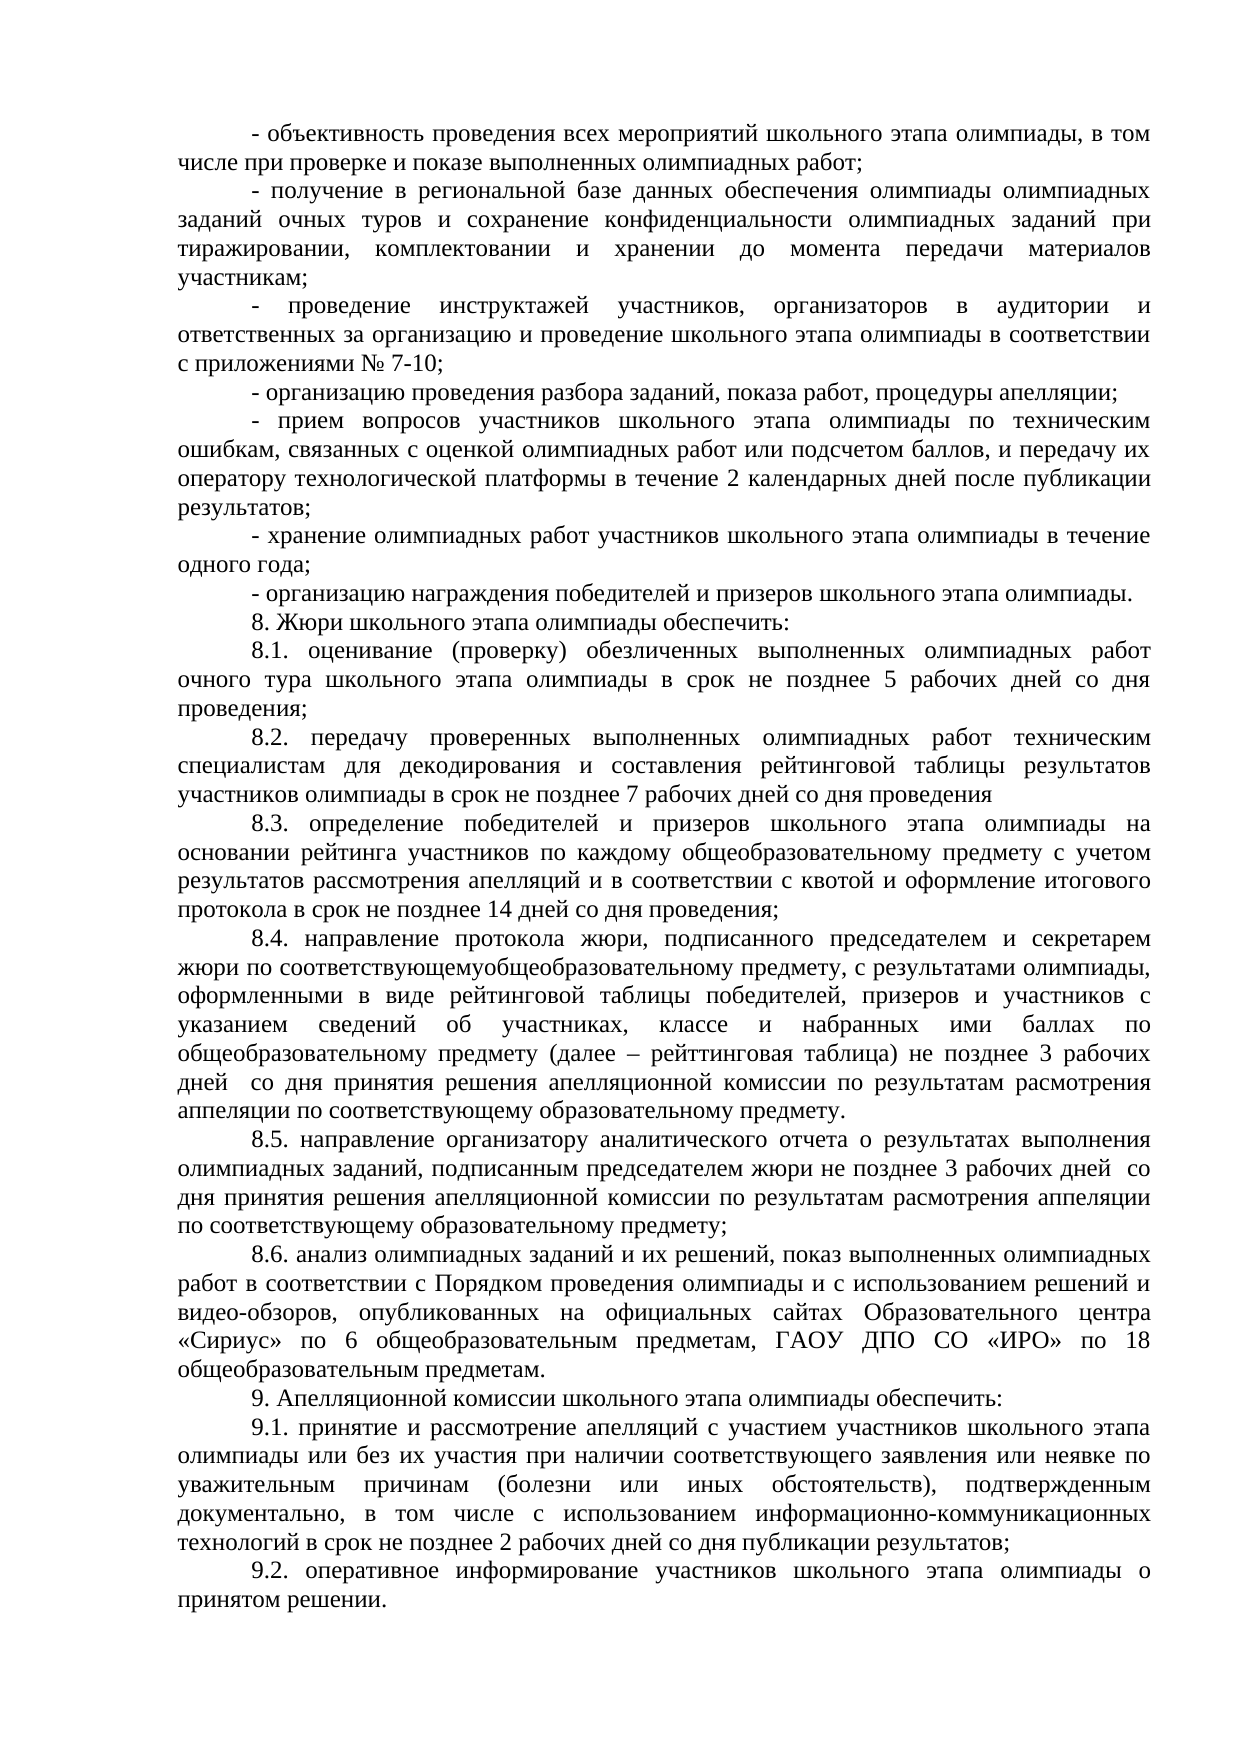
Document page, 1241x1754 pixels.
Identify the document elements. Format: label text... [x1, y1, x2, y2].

text 9.2. оперативное информирование участников школьного этапа олимпиады о принятом решении. [177, 1556, 1152, 1613]
text 8.3. определение победителей и призеров школьного этапа олимпиады на основании рейтинга участников по каждому общеобразовательному предмету с учетом результатов рассмотрения апелляций и в соответствии с квотой и оформление итогового протокола в срок не позднее 14 дней со дня проведения; [177, 808, 1152, 923]
text 8.1. оценивание (проверку) обезличенных выполненных олимпиадных работ очного тура школьного этапа олимпиады в срок не позднее 5 рабочих дней со дня проведения; [177, 636, 1152, 722]
text - проведение инструктажей участников, организаторов в аудитории и ответственных за организацию и проведение школьного этапа олимпиады в соответствии с приложениями № 7-10; [177, 291, 1152, 377]
text - объективность проведения всех мероприятий школьного этапа олимпиады, в том числе при проверке и показе выполненных олимпиадных работ; [177, 118, 1152, 176]
text 8.2. передачу проверенных выполненных олимпиадных работ техническим специалистам для декодирования и составления рейтинговой таблицы результатов участников олимпиады в срок не позднее 7 рабочих дней со дня проведения [177, 722, 1152, 808]
text - хранение олимпиадных работ участников школьного этапа олимпиады в течение одного года; [177, 521, 1152, 578]
text 9.1. принятие и рассмотрение апелляций с участием участников школьного этапа олимпиады или без их участия при наличии соответствующего заявления или неявке по уважительным причинам (болезни или иных обстоятельств), подтвержденным документально, в том числе с использованием информационно-коммуникационных технологий в срок не позднее 2 рабочих дней со дня публикации результатов; [177, 1412, 1152, 1556]
text 8.6. анализ олимпиадных заданий и их решений, показ выполненных олимпиадных работ в соответствии с Порядком проведения олимпиады и с использованием решений и видео-обзоров, опубликованных на официальных сайтах Образовательного центра «Сириус» по 6 общеобразовательным предметам, ГАОУ ДПО СО «ИРО» по 18 общеобразовательным предметам. [177, 1239, 1152, 1383]
text - получение в региональной базе данных обеспечения олимпиады олимпиадных заданий очных туров и сохранение конфиденциальности олимпиадных заданий при тиражировании, комплектовании и хранении до момента передачи материалов участникам; [177, 176, 1152, 291]
text - организацию проведения разбора заданий, показа работ, процедуры апелляции; [177, 377, 1152, 406]
text 8.5. направление организатору аналитического отчета о результатах выполнения олимпиадных заданий, подписанным председателем жюри не позднее 3 рабочих дней со дня принятия решения апелляционной комиссии по результатам расмотрения аппеляции по соответствующему образовательному предмету; [177, 1124, 1152, 1239]
text - прием вопросов участников школьного этапа олимпиады по техническим ошибкам, связанных с оценкой олимпиадных работ или подсчетом баллов, и передачу их оператору технологической платформы в течение 2 календарных дней после публикации результатов; [177, 406, 1152, 521]
text 8.4. направление протокола жюри, подписанного председателем и секретарем жюри по соответствующемуобщеобразовательному предмету, с результатами олимпиады, оформленными в виде рейтинговой таблицы победителей, призеров и участников с указанием сведений об участниках, классе и набранных ими баллах по общеобразовательному предмету (далее – рейттинговая таблица) не позднее 3 рабочих дней со дня принятия решения апелляционной комиссии по результатам расмотрения аппеляции по соответствующему образовательному предмету. [177, 923, 1152, 1124]
text 8. Жюри школьного этапа олимпиады обеспечить: [177, 607, 1152, 636]
text - организацию награждения победителей и призеров школьного этапа олимпиады. [177, 578, 1152, 607]
text 9. Апелляционной комиссии школьного этапа олимпиады обеспечить: [177, 1383, 1152, 1412]
